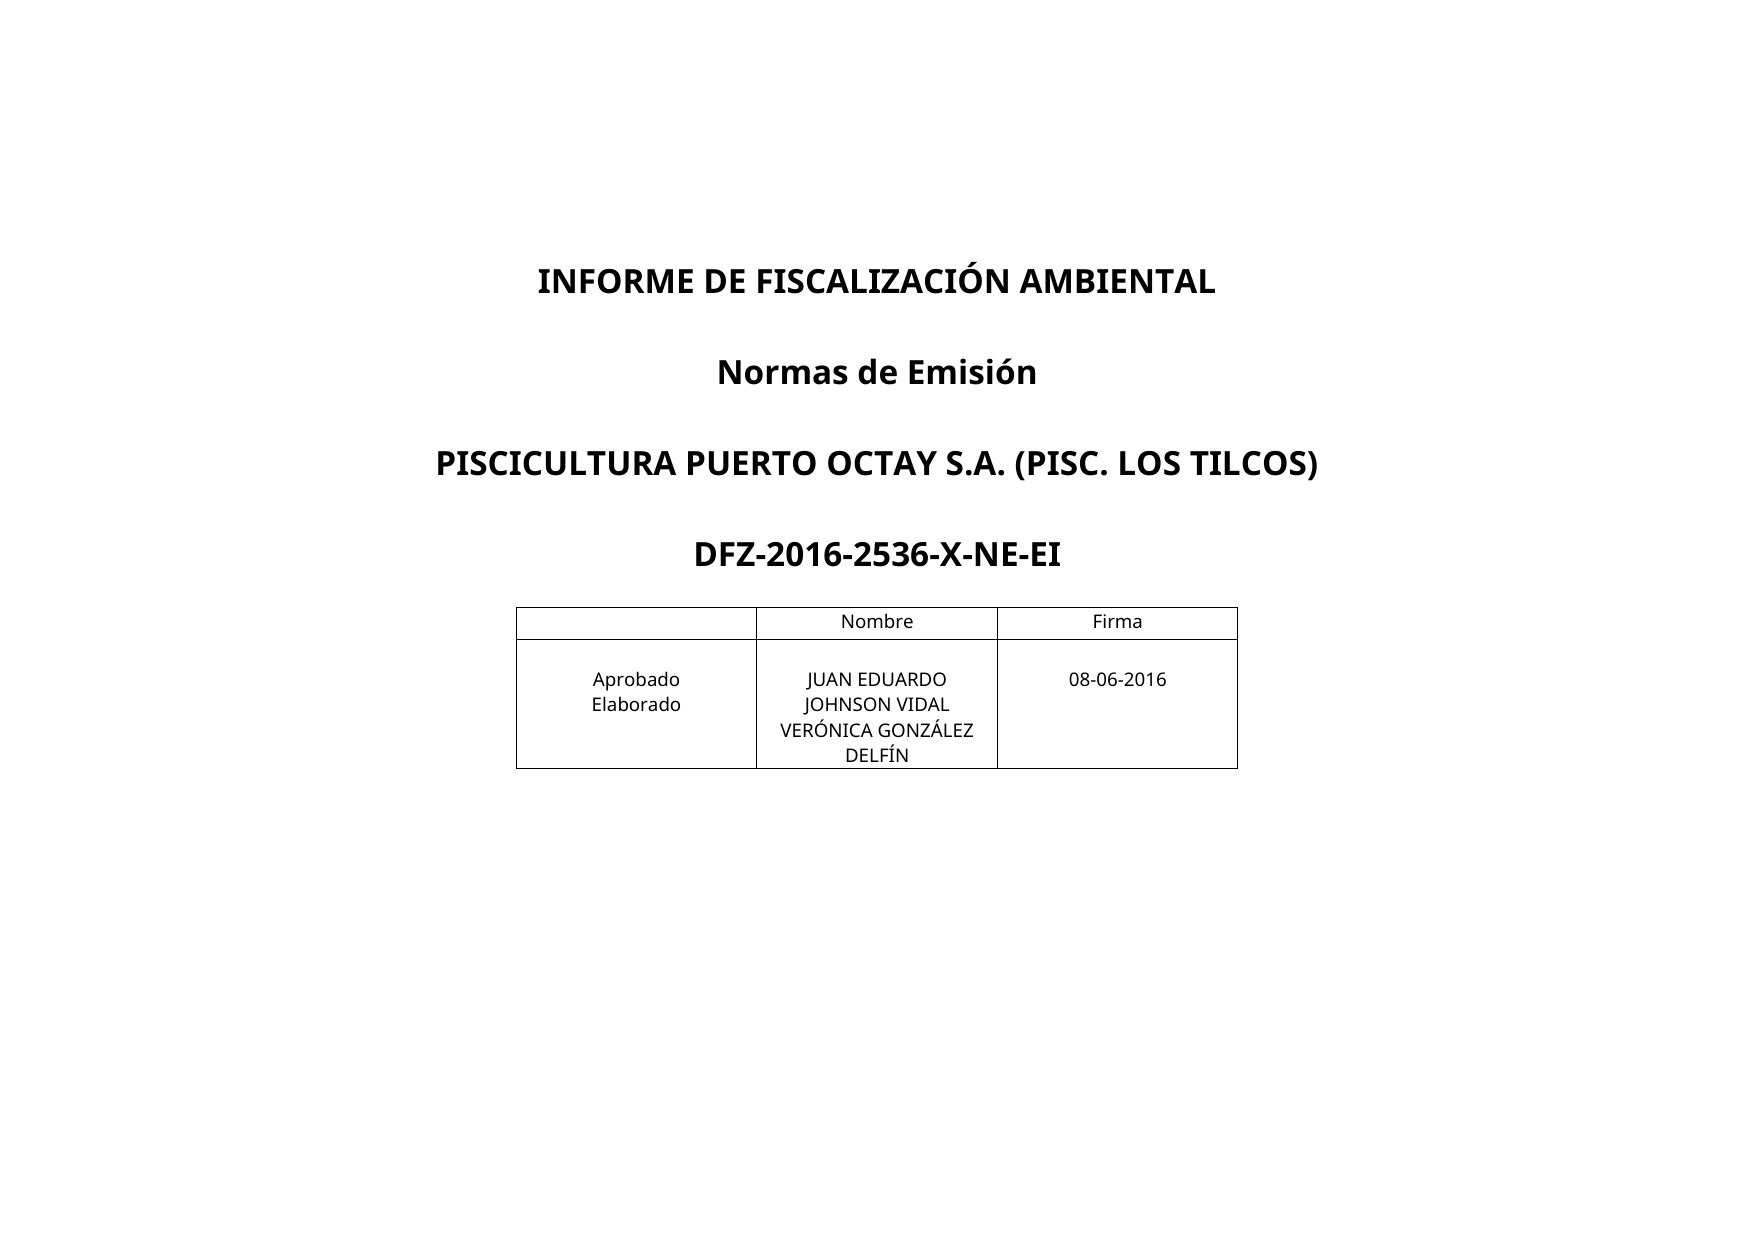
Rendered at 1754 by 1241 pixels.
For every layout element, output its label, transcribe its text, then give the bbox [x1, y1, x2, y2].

table_cell Aprobado Elaborado [517, 640, 756, 768]
table_header Firma [998, 608, 1237, 639]
table_cell JUAN EDUARDO JOHNSON VIDAL VERÓNICA GONZÁLEZ DELFÍN [757, 640, 997, 768]
text DFZ-2016-2536-X-NE-EI [150, 485, 1604, 576]
table_cell 08-06-2016 [998, 640, 1237, 768]
table_header Nombre [757, 608, 997, 639]
text INFORME DE FISCALIZACIÓN AMBIENTAL [150, 212, 1604, 303]
text Normas de Emisión [150, 303, 1604, 394]
text PISCICULTURA PUERTO OCTAY S.A. (PISC. LOS TILCOS) [150, 394, 1604, 485]
table_header [517, 608, 756, 639]
